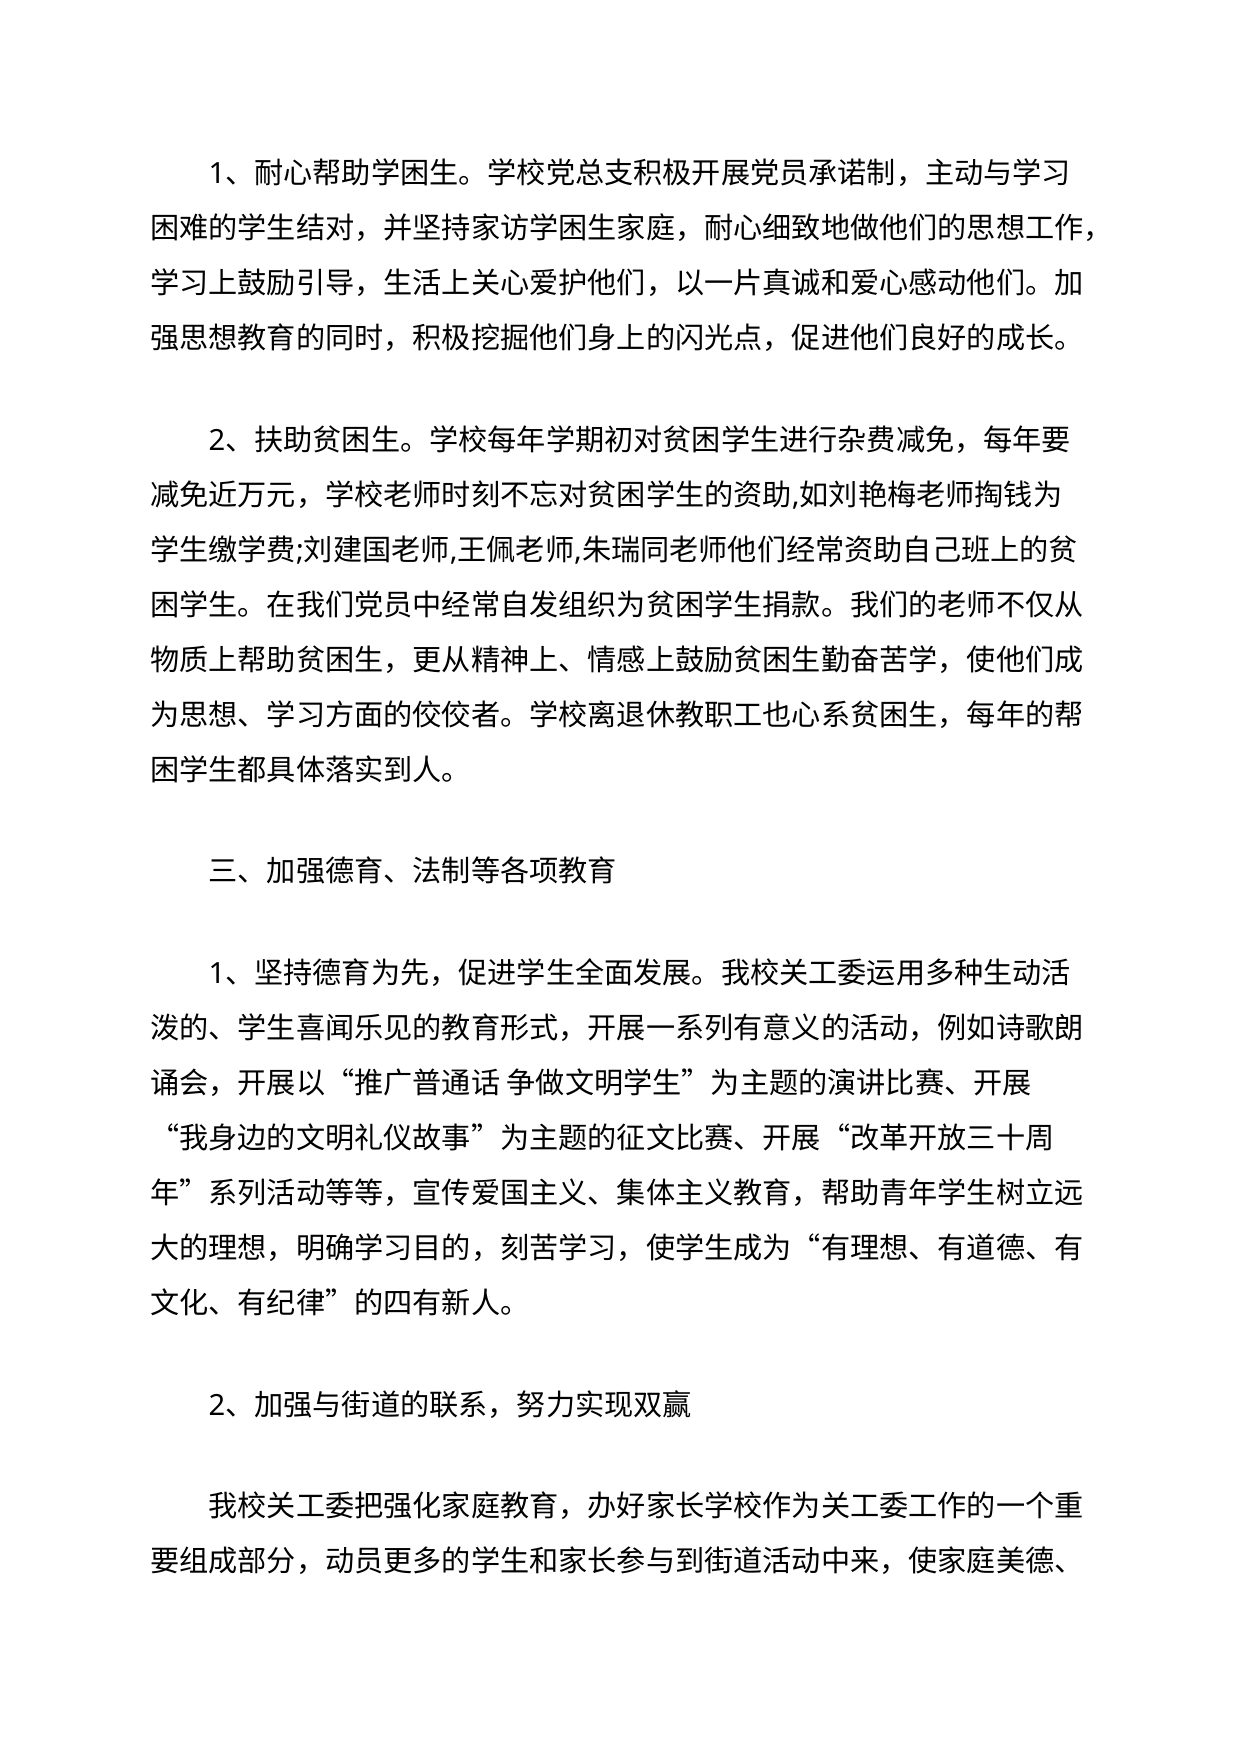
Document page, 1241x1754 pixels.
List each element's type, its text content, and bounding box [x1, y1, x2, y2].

text 1、坚持德育为先，促进学生全面发展。我校关工委运用多种生动活泼的、学生喜闻乐见的教育形式，开展一系列有意义的活动，例如诗歌朗诵会，开展以“推广普通话 争做文明学生”为主题的演讲比赛、开展 “我身边的文明礼仪故事”为主题的征文比赛、开展“改革开放三十周年”系列活动等等，宣传爱国主义、集体主义教育，帮助青年学生树立远大的理想，明确学习目的，刻苦学习，使学生成为“有理想、有道德、有文化、有纪律”的四有新人。 [150, 950, 1090, 1322]
text 2、加强与街道的联系，努力实现双赢 [150, 1381, 1090, 1423]
text 1、耐心帮助学困生。学校党总支积极开展党员承诺制，主动与学习困难的学生结对，并坚持家访学困生家庭，耐心细致地做他们的思想工作，学习上鼓励引导，生活上关心爱护他们，以一片真诚和爱心感动他们。加强思想教育的同时，积极挖掘他们身上的闪光点，促进他们良好的成长。 [150, 150, 1090, 357]
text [150, 1483, 1090, 1580]
text 三、加强德育、法制等各项教育 [150, 848, 1090, 890]
text 2、扶助贫困生。学校每年学期初对贫困学生进行杂费减免，每年要减免近万元，学校老师时刻不忘对贫困学生的资助,如刘艳梅老师掏钱为学生缴学费;刘建国老师,王佩老师,朱瑞同老师他们经常资助自己班上的贫困学生。在我们党员中经常自发组织为贫困学生捐款。我们的老师不仅从物质上帮助贫困生，更从精神上、情感上鼓励贫困生勤奋苦学，使他们成为思想、学习方面的佼佼者。学校离退休教职工也心系贫困生，每年的帮困学生都具体落实到人。 [150, 417, 1090, 788]
